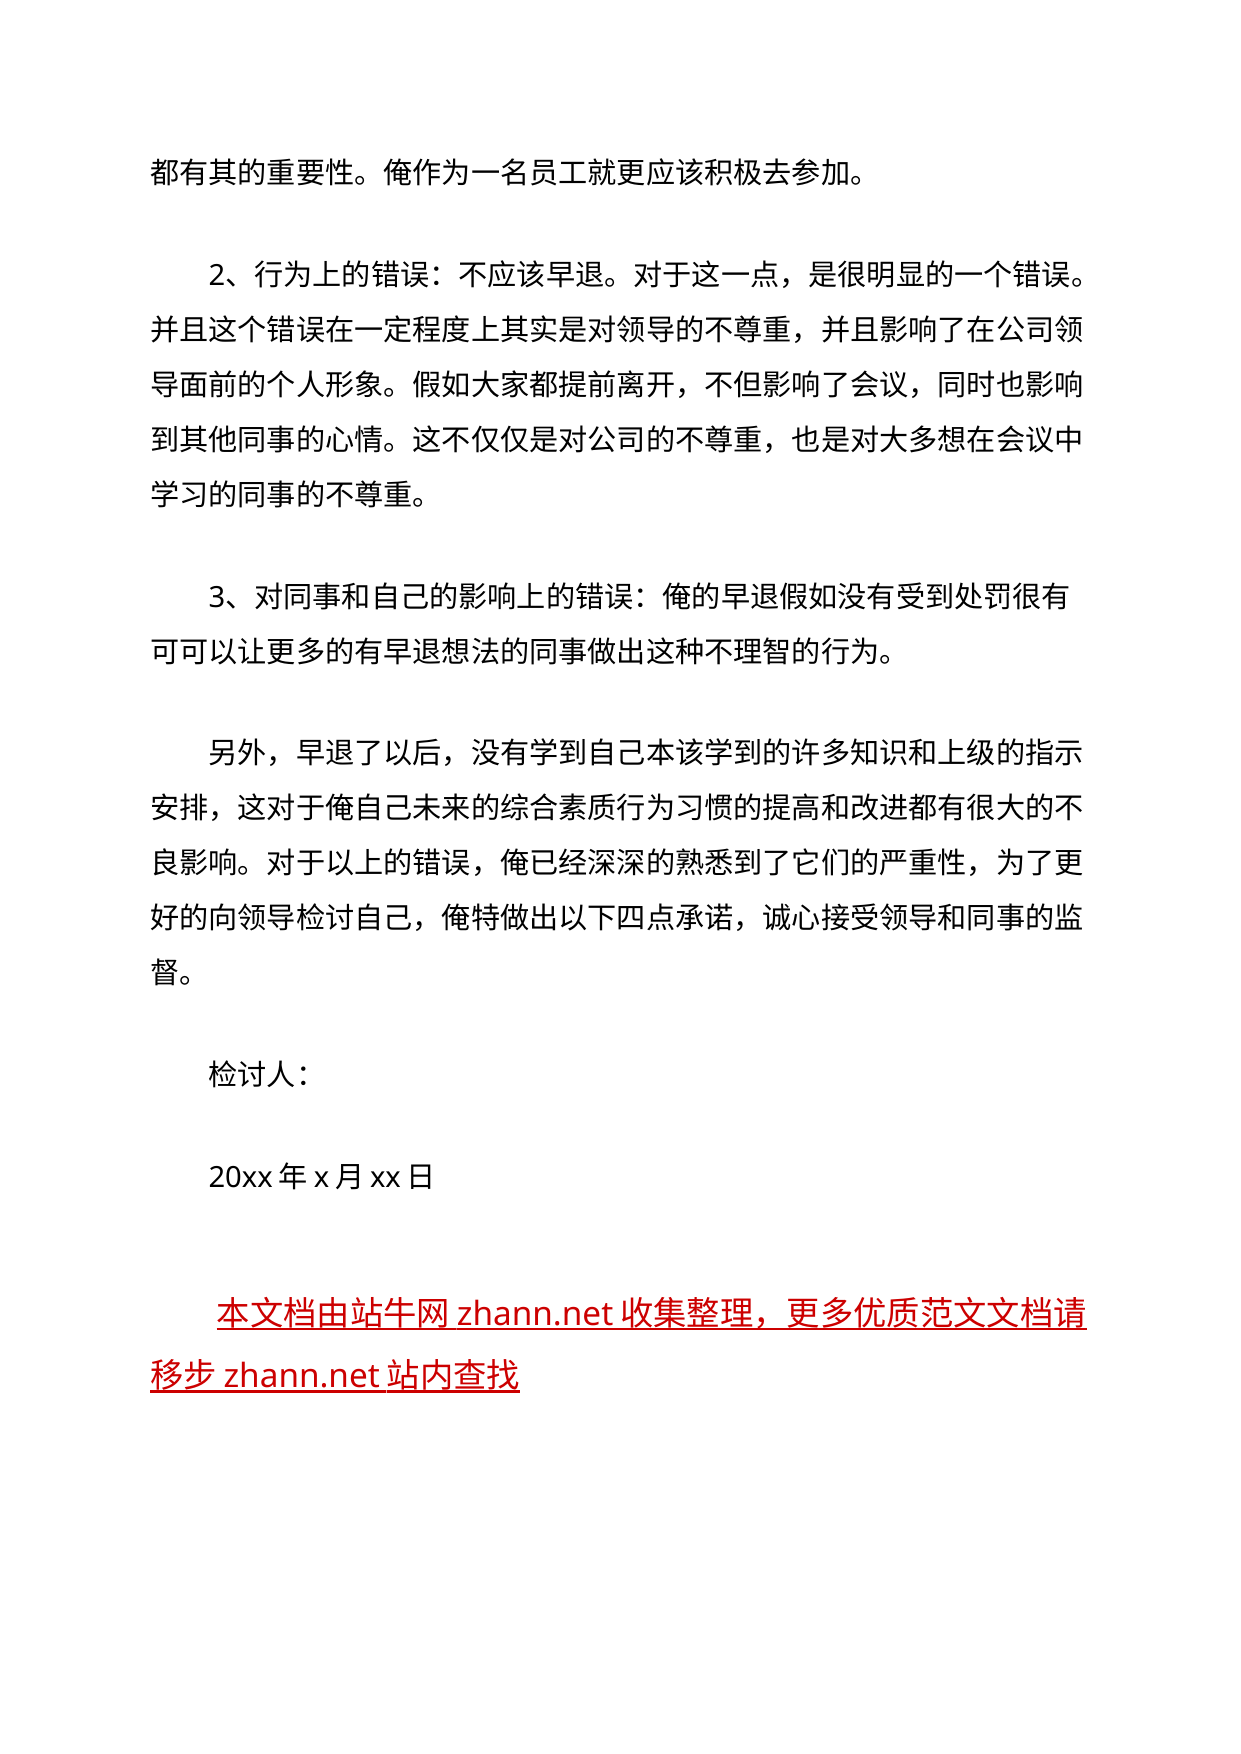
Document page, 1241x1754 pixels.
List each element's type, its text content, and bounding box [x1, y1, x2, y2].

text 检讨人： [150, 1051, 1090, 1094]
text 2、行为上的错误：不应该早退。对于这一点，是很明显的一个错误。并且这个错误在一定程度上其实是对领导的不尊重，并且影响了在公司领导面前的个人形象。假如大家都提前离开，不但影响了会议，同时也影响到其他同事的心情。这不仅仅是对公司的不尊重，也是对大多想在会议中学习的同事的不尊重。 [150, 252, 1090, 514]
text 3、对同事和自己的影响上的错误：俺的早退假如没有受到处罚很有可可以让更多的有早退想法的同事做出这种不理智的行为。 [150, 573, 1090, 671]
text 本文档由站牛网zhann.net收集整理，更多优质范文文档请移步zhann.net站内查找 [150, 1286, 1090, 1398]
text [150, 150, 1090, 192]
text 20xx年x月xx日 [150, 1153, 1090, 1196]
text 另外，早退了以后，没有学到自己本该学到的许多知识和上级的指示安排，这对于俺自己未来的综合素质行为习惯的提高和改进都有很大的不良影响。对于以上的错误，俺已经深深的熟悉到了它们的严重性，为了更好的向领导检讨自己，俺特做出以下四点承诺，诚心接受领导和同事的监督。 [150, 730, 1090, 992]
